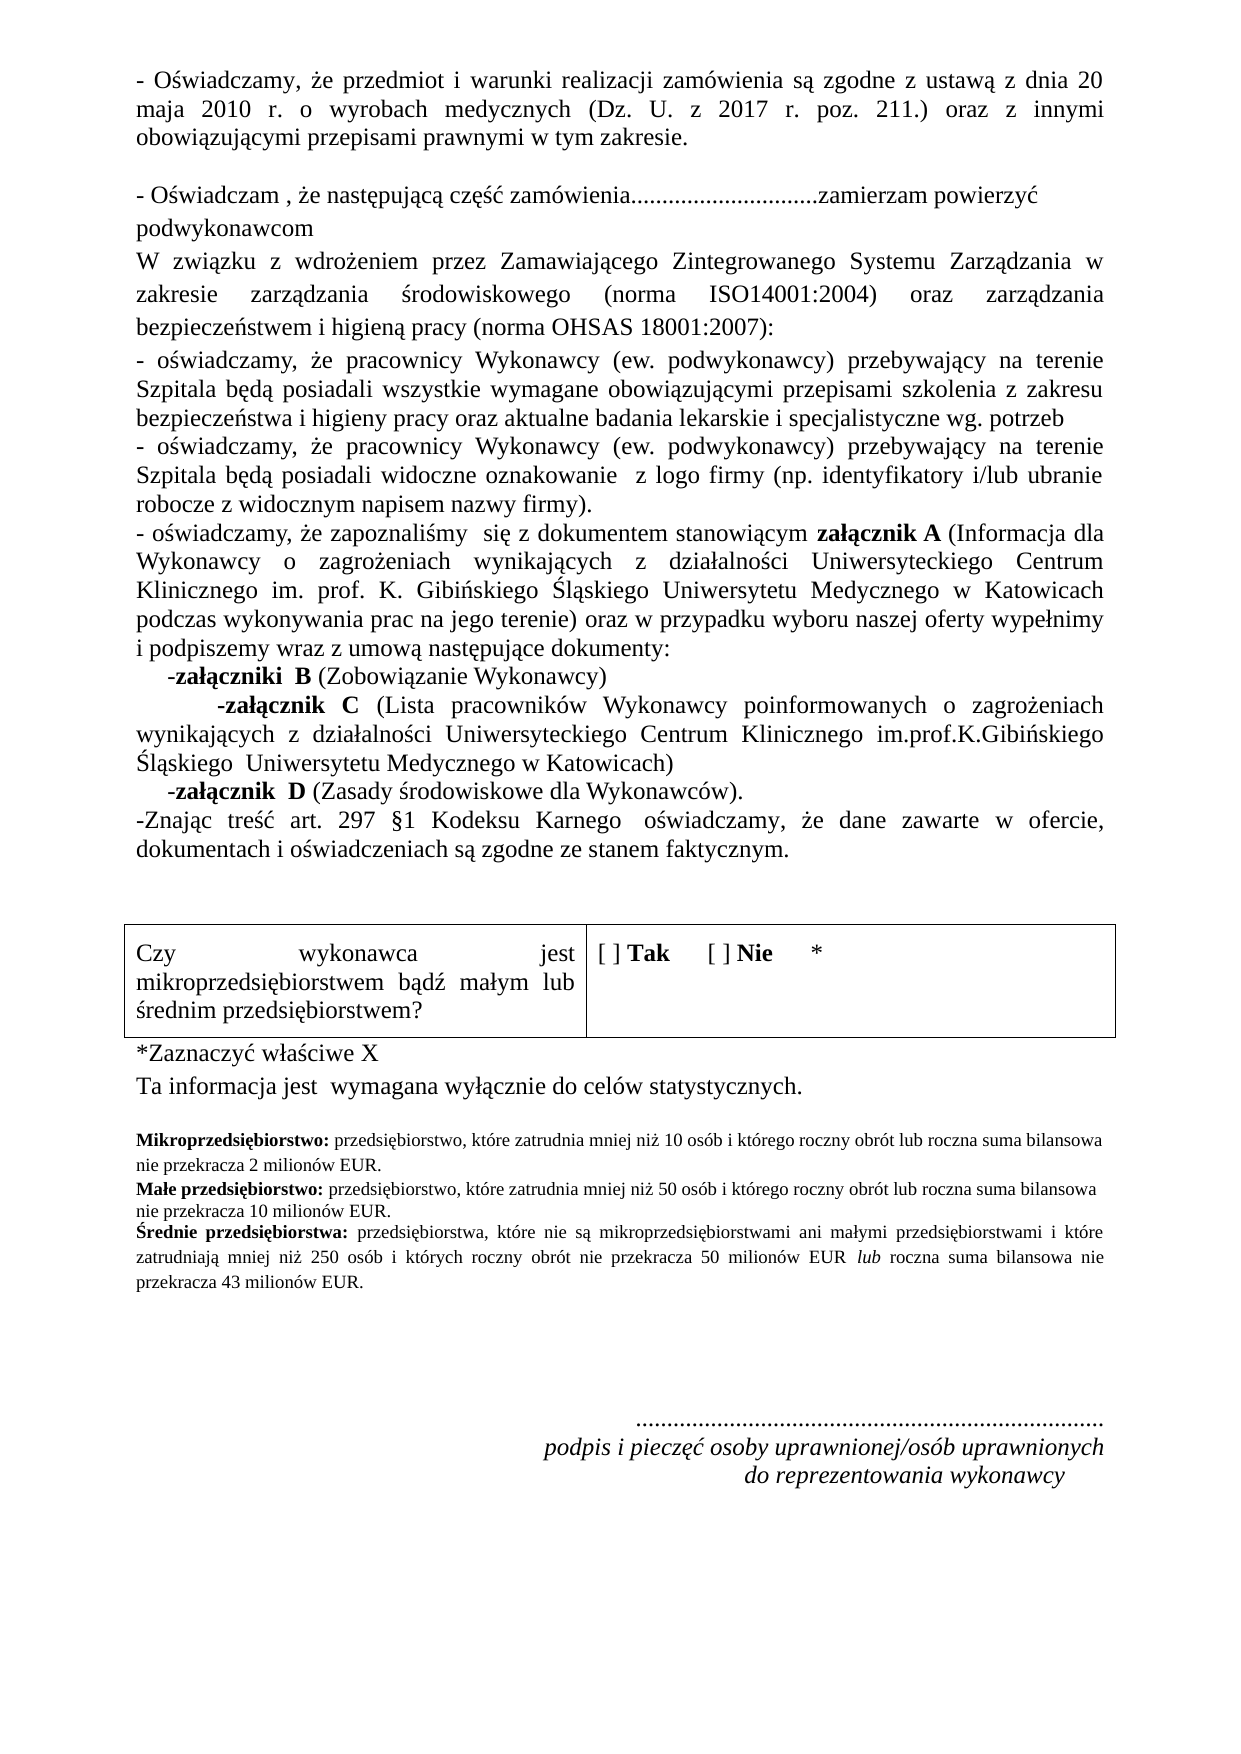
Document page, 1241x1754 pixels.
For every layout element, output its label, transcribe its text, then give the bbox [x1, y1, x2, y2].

text - Oświadczamy, że przedmiot i warunki realizacji zamówienia są zgodne z ustawą z dnia 20 maja 2010 r. o wyrobach medycznych (Dz. U. z 2017 r. poz. 211.) oraz z innymi obowiązującymi przepisami prawnymi w tym zakresie. [136, 65, 1104, 151]
table_header Czy wykonawca jest mikroprzedsiębiorstwem bądź małym lub średnim przedsiębiorstwem? [125, 925, 586, 1037]
text - oświadczamy, że pracownicy Wykonawcy (ew. podwykonawcy) przebywający na terenie Szpitala będą posiadali widoczne oznakowanie z logo firmy (np. identyfikatory i/lub ubranie robocze z widocznym napisem nazwy firmy). [136, 431, 1104, 518]
text -załącznik D (Zasady środowiskowe dla Wykonawców). [136, 776, 1104, 805]
text ........................................................................... [136, 1403, 1104, 1432]
text - Oświadczam , że następującą część zamówienia..............................zamierzam powierzyć podwykonawcom [136, 180, 1075, 242]
text podpis i pieczęć osoby uprawnionej/osób uprawnionych [136, 1432, 1104, 1460]
text Małe przedsiębiorstwo: przedsiębiorstwo, które zatrudnia mniej niż 50 osób i którego roczny obrót lub roczna suma bilansowa nie przekracza 10 milionów EUR. [136, 1178, 1104, 1221]
text do reprezentowania wykonawcy [136, 1460, 1104, 1489]
text Ta informacja jest wymagana wyłącznie do celów statystycznych. [136, 1071, 1104, 1099]
text -załączniki B (Zobowiązanie Wykonawcy) [136, 661, 1104, 690]
text -Znając treść art. 297 §1 Kodeksu Karnego oświadczamy, że dane zawarte w ofercie, dokumentach i oświadczeniach są zgodne ze stanem faktycznym. [136, 805, 1104, 863]
table_header [ ] Tak [ ] Nie * [587, 925, 1115, 1037]
text -załącznik C (Lista pracowników Wykonawcy poinformowanych o zagrożeniach wynikających z działalności Uniwersyteckiego Centrum Klinicznego im.prof.K.Gibińskiego Śląskiego Uniwersytetu Medycznego w Katowicach) [136, 690, 1104, 776]
text *Zaznaczyć właściwe X [136, 1038, 1104, 1066]
text - oświadczamy, że pracownicy Wykonawcy (ew. podwykonawcy) przebywający na terenie Szpitala będą posiadali wszystkie wymagane obowiązującymi przepisami szkolenia z zakresu bezpieczeństwa i higieny pracy oraz aktualne badania lekarskie i specjalistyczne wg. potrzeb [136, 345, 1104, 431]
text Średnie przedsiębiorstwa: przedsiębiorstwa, które nie są mikroprzedsiębiorstwami ani małymi przedsiębiorstwami i które zatrudniają mniej niż 250 osób i których roczny obrót nie przekracza 50 milionów EUR lub roczna suma bilansowa nie przekracza 43 milionów EUR. [136, 1221, 1104, 1293]
text - oświadczamy, że zapoznaliśmy się z dokumentem stanowiącym załącznik A (Informacja dla Wykonawcy o zagrożeniach wynikających z działalności Uniwersyteckiego Centrum Klinicznego im. prof. K. Gibińskiego Śląskiego Uniwersytetu Medycznego w Katowicach podczas wykonywania prac na jego terenie) oraz w przypadku wyboru naszej oferty wypełnimy i podpiszemy wraz z umową następujące dokumenty: [136, 518, 1104, 661]
text Mikroprzedsiębiorstwo: przedsiębiorstwo, które zatrudnia mniej niż 10 osób i którego roczny obrót lub roczna suma bilansowa nie przekracza 2 milionów EUR. [136, 1129, 1104, 1175]
text W związku z wdrożeniem przez Zamawiającego Zintegrowanego Systemu Zarządzania w zakresie zarządzania środowiskowego (norma ISO14001:2004) oraz zarządzania bezpieczeństwem i higieną pracy (norma OHSAS 18001:2007): [136, 246, 1104, 341]
